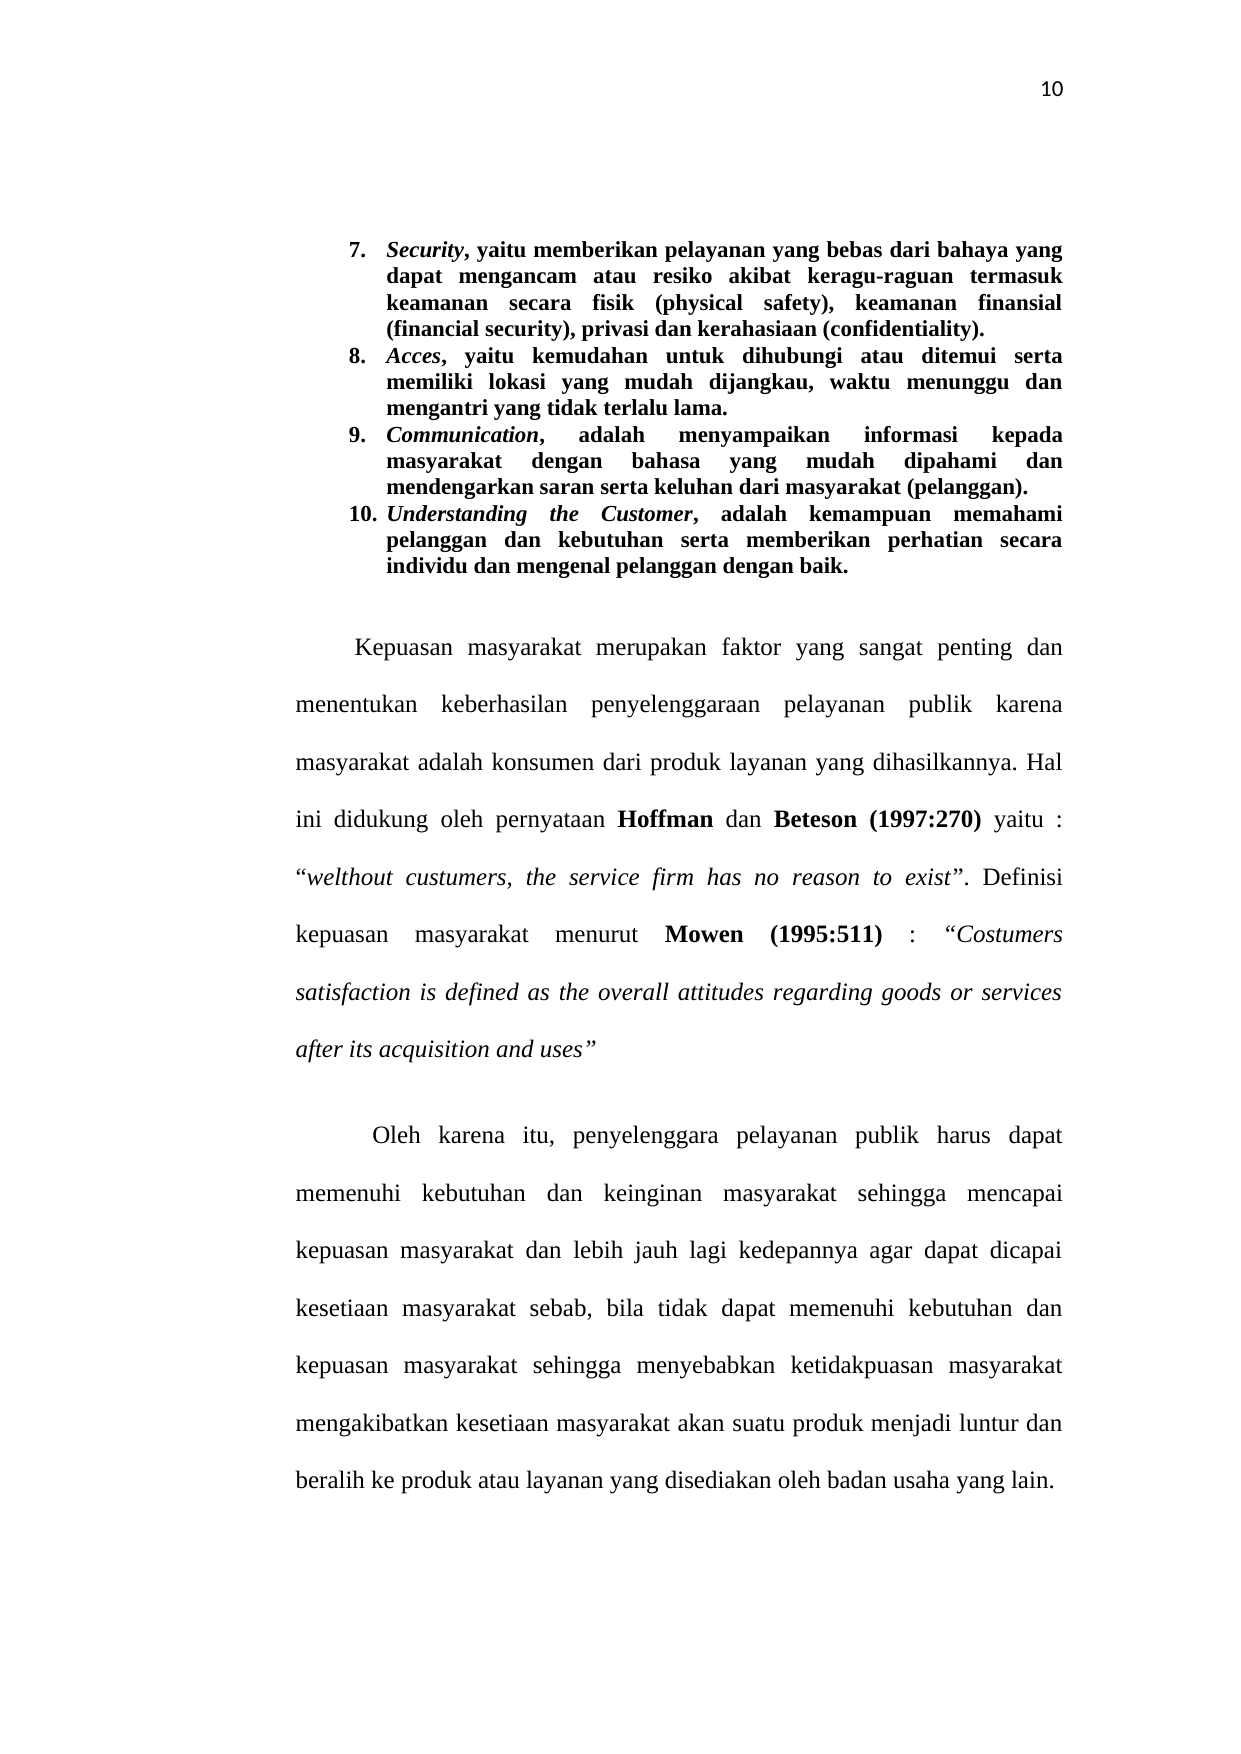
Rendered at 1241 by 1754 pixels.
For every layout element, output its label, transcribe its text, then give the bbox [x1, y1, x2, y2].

list Acces, yaitu kemudahan untuk dihubungi atau ditemui serta memiliki lokasi yang mudah dijangkau, waktu menunggu dan mengantri yang tidak terlalu lama. [349, 342, 1063, 421]
list Security, yaitu memberikan pelayanan yang bebas dari bahaya yang dapat mengancam atau resiko akibat keragu-raguan termasuk keamanan secara fisik (physical safety), keamanan finansial (financial security), privasi dan kerahasiaan (confidentiality). [349, 236, 1063, 342]
text Oleh karena itu, penyelenggara pelayanan publik harus dapat memenuhi kebutuhan dan keinginan masyarakat sehingga mencapai kepuasan masyarakat dan lebih jauh lagi kedepannya agar dapat dicapai kesetiaan masyarakat sebab, bila tidak dapat memenuhi kebutuhan dan kepuasan masyarakat sehingga menyebabkan ketidakpuasan masyarakat mengakibatkan kesetiaan masyarakat akan suatu produk menjadi luntur dan beralih ke produk atau layanan yang disediakan oleh badan usaha yang lain. [295, 1120, 1063, 1494]
list Communication, adalah menyampaikan informasi kepada masyarakat dengan bahasa yang mudah dipahami dan mendengarkan saran serta keluhan dari masyarakat (pelanggan). [349, 421, 1063, 500]
list Understanding the Customer, adalah kemampuan memahami pelanggan dan kebutuhan serta memberikan perhatian secara individu dan mengenal pelanggan dengan baik. [349, 500, 1063, 579]
text Kepuasan masyarakat merupakan faktor yang sangat penting dan menentukan keberhasilan penyelenggaraan pelayanan publik karena masyarakat adalah konsumen dari produk layanan yang dihasilkannya. Hal ini didukung oleh pernyataan Hoffman dan Beteson (1997:270) yaitu : “welthout custumers, the service firm has no reason to exist”. Definisi kepuasan masyarakat menurut Mowen (1995:511) : “Costumers satisfaction is defined as the overall attitudes regarding goods or services after its acquisition and uses” [295, 632, 1063, 1063]
